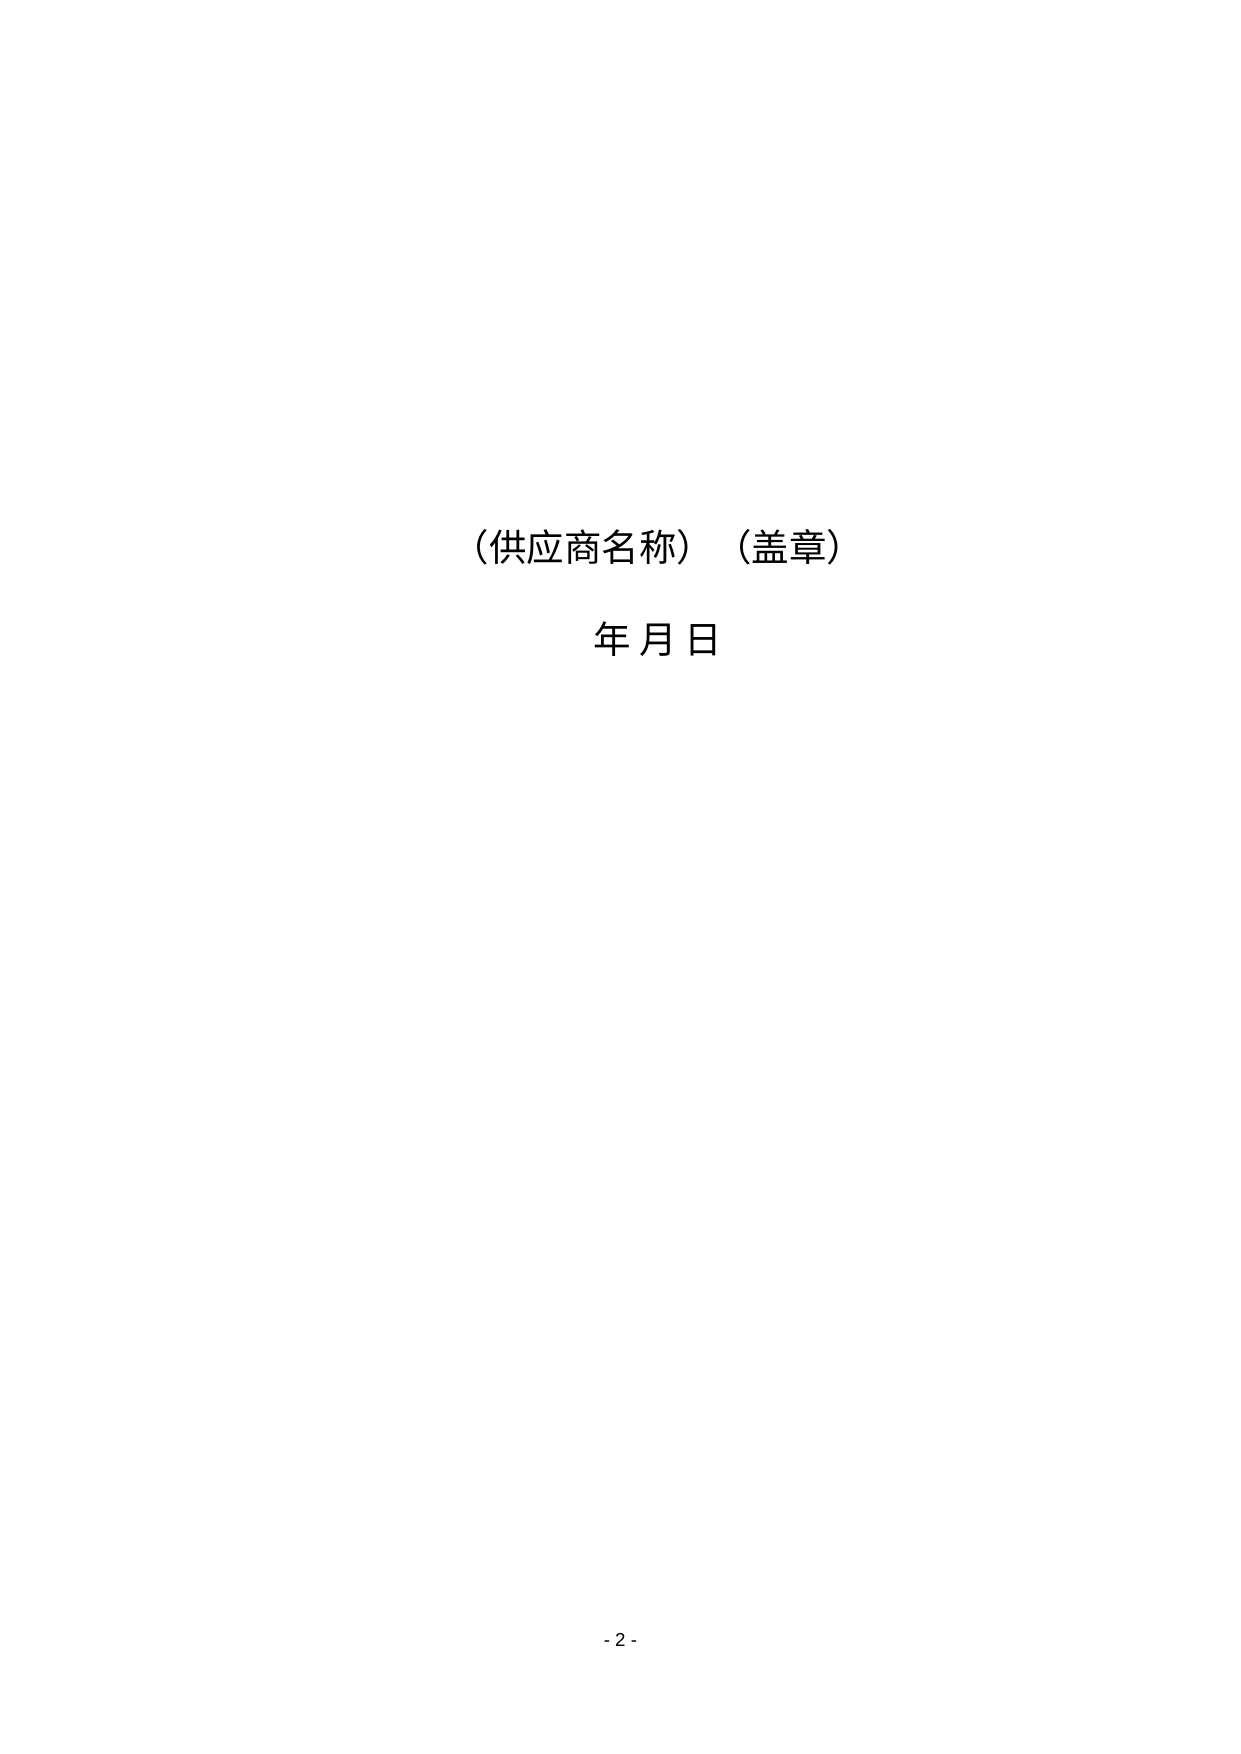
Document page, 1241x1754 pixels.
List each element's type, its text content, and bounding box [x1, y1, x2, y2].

text （供应商名称）（盖章） [148, 513, 1092, 578]
text 年 月 日 [148, 605, 1092, 670]
